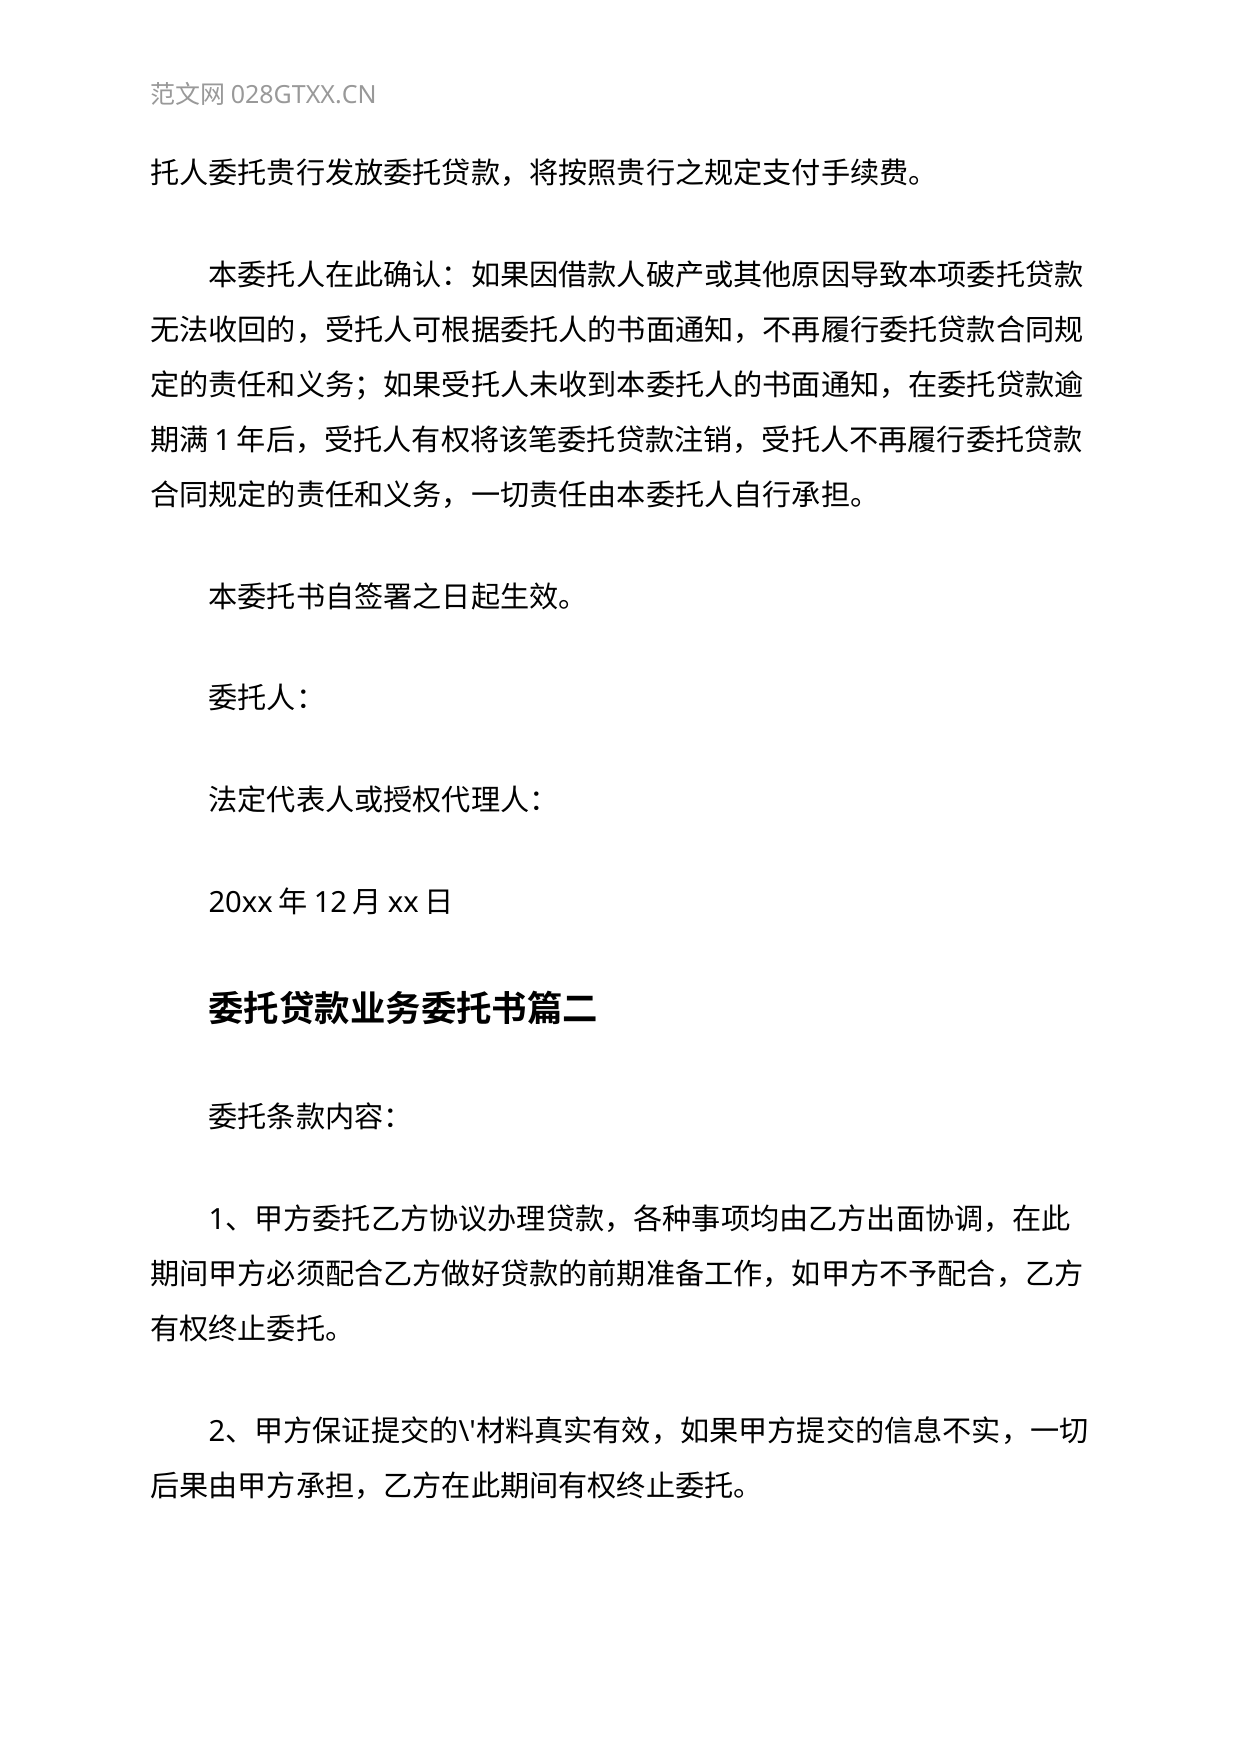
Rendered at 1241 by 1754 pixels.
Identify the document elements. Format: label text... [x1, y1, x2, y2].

text 1、甲方委托乙方协议办理贷款，各种事项均由乙方出面协调，在此期间甲方必须配合乙方做好贷款的前期准备工作，如甲方不予配合，乙方有权终止委托。 [150, 1196, 1090, 1348]
text 本委托人在此确认：如果因借款人破产或其他原因导致本项委托贷款无法收回的，受托人可根据委托人的书面通知，不再履行委托贷款合同规定的责任和义务；如果受托人未收到本委托人的书面通知，在委托贷款逾期满1年后，受托人有权将该笔委托贷款注销，受托人不再履行委托贷款合同规定的责任和义务，一切责任由本委托人自行承担。 [150, 252, 1090, 514]
text 本委托书自签署之日起生效。 [150, 573, 1090, 616]
text 委托条款内容： [150, 1094, 1090, 1136]
text 20xx年12月xx日 [150, 878, 1090, 921]
text 法定代表人或授权代理人： [150, 777, 1090, 819]
text 委托贷款业务委托书篇二 [150, 981, 1090, 1032]
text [150, 150, 1090, 192]
text 委托人： [150, 675, 1090, 717]
text 2、甲方保证提交的\'材料真实有效，如果甲方提交的信息不实，一切后果由甲方承担，乙方在此期间有权终止委托。 [150, 1407, 1090, 1505]
